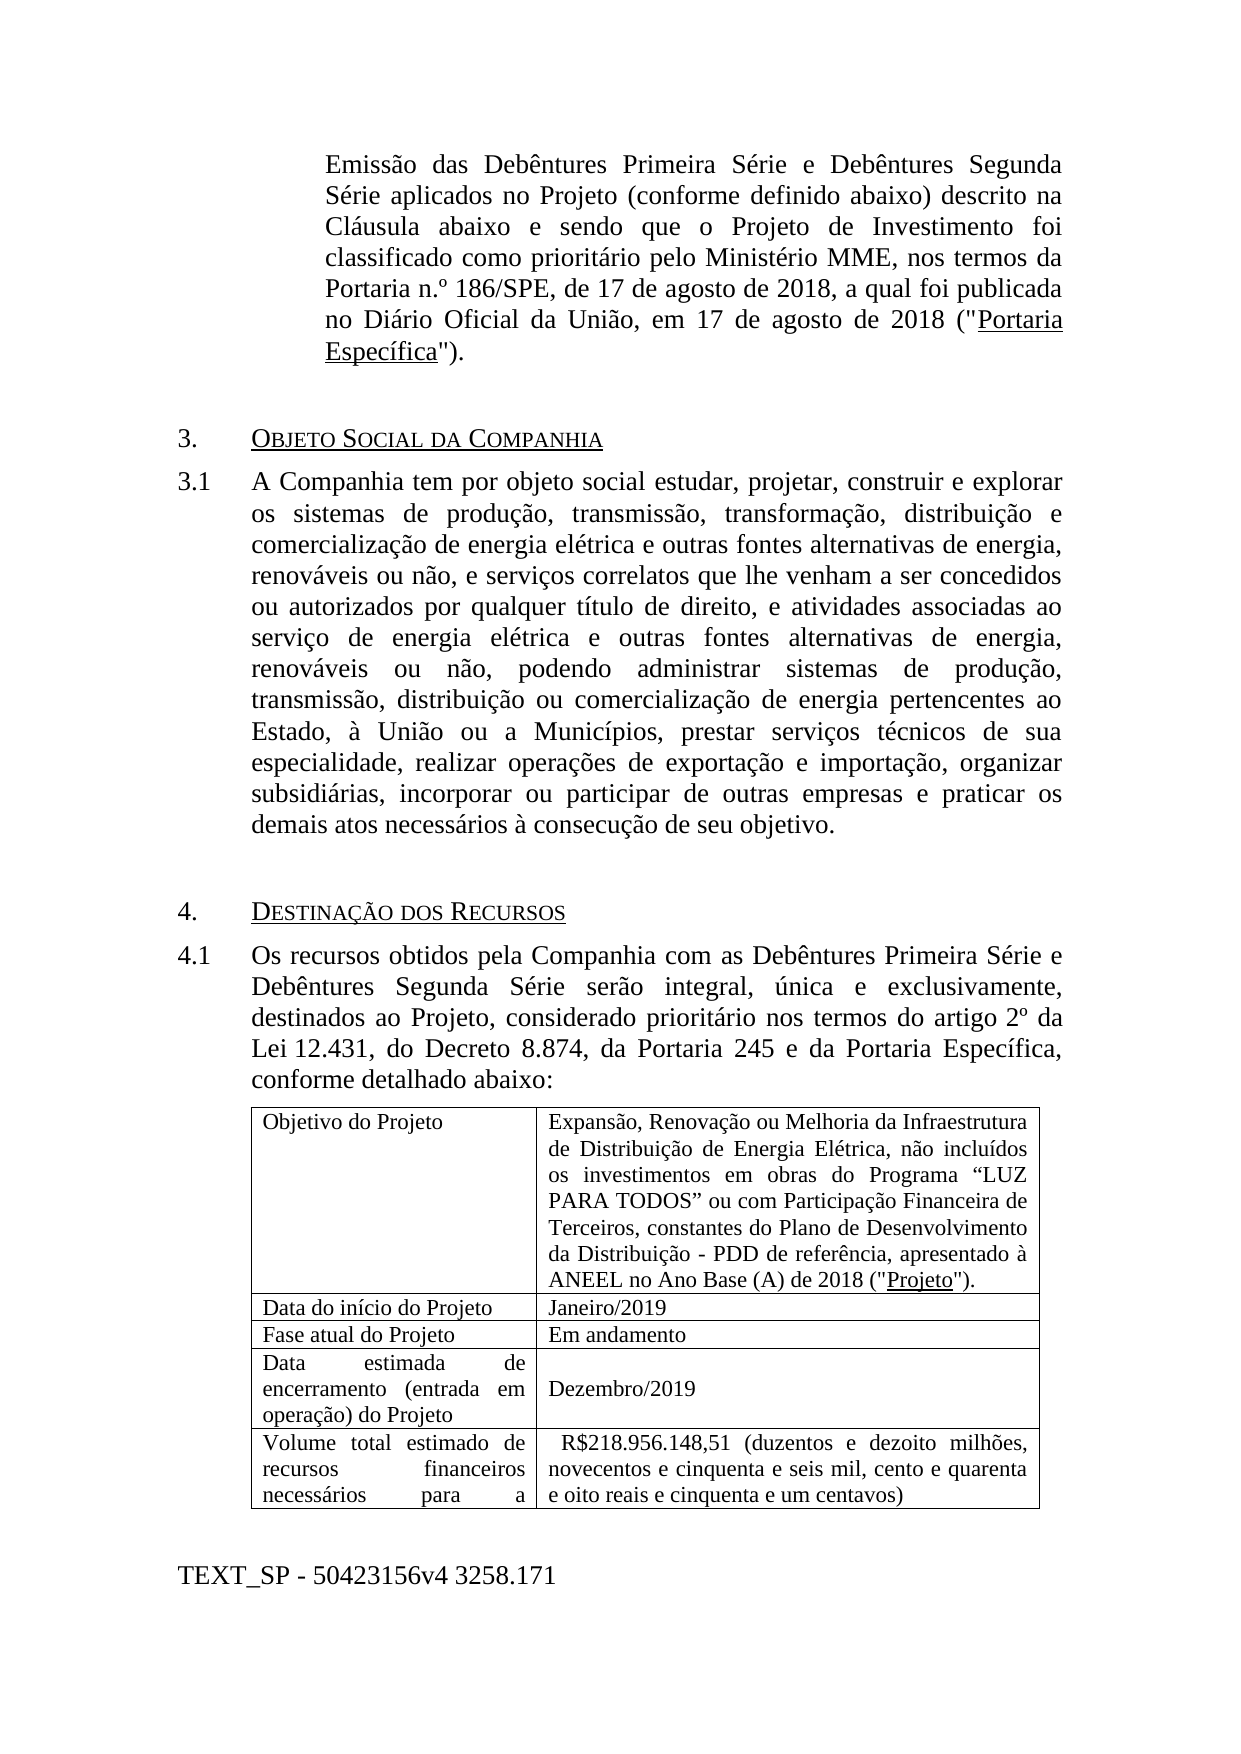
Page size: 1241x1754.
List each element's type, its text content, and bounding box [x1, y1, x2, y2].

list Objeto Social da Companhia [177, 422, 1063, 453]
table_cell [252, 1429, 536, 1508]
table_cell Dezembro/2019 [537, 1349, 1039, 1428]
table_cell Data do início do Projeto [252, 1294, 536, 1320]
table_header Expansão, Renovação ou Melhoria da Infraestrutura de Distribuição de Energia Elétrica, não incluídos os investimentos em obras do Programa “LUZ PARA TODOS” ou com Participação Financeira de Terceiros, constantes do Plano de Desenvolvimento da Distribuição - PDD de referência, apresentado à ANEEL no Ano Base (A) de 2018 ("Projeto"). [537, 1108, 1039, 1293]
list Destinação dos Recursos [177, 895, 1063, 927]
table_cell Janeiro/2019 [537, 1294, 1039, 1320]
list A Companhia tem por objeto social estudar, projetar, construir e explorar os sistemas de produção, transmissão, transformação, distribuição e comercialização de energia elétrica e outras fontes alternativas de energia, renováveis ou não, e serviços correlatos que lhe venham a ser concedidos ou autorizados por qualquer título de direito, e atividades associadas ao serviço de energia elétrica e outras fontes alternativas de energia, renováveis ou não, podendo administrar sistemas de produção, transmissão, distribuição ou comercialização de energia pertencentes ao Estado, à União ou a Municípios, prestar serviços técnicos de sua especialidade, realizar operações de exportação e importação, organizar subsidiárias, incorporar ou participar de outras empresas e praticar os demais atos necessários à consecução de seu objetivo. [177, 466, 1063, 839]
table_cell Em andamento [537, 1321, 1039, 1348]
list Os recursos obtidos pela Companhia com as Debêntures Primeira Série e Debêntures Segunda Série serão integral, única e exclusivamente, destinados ao Projeto, considerado prioritário nos termos do artigo 2º da Lei 12.431, do Decreto 8.874, da Portaria 245 e da Portaria Específica, conforme detalhado abaixo: [177, 939, 1063, 1095]
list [251, 148, 1063, 366]
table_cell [537, 1429, 1039, 1508]
table_cell Data estimada de encerramento (entrada em operação) do Projeto [252, 1349, 536, 1428]
table_cell Fase atual do Projeto [252, 1321, 536, 1348]
table_header Objetivo do Projeto [252, 1108, 536, 1293]
